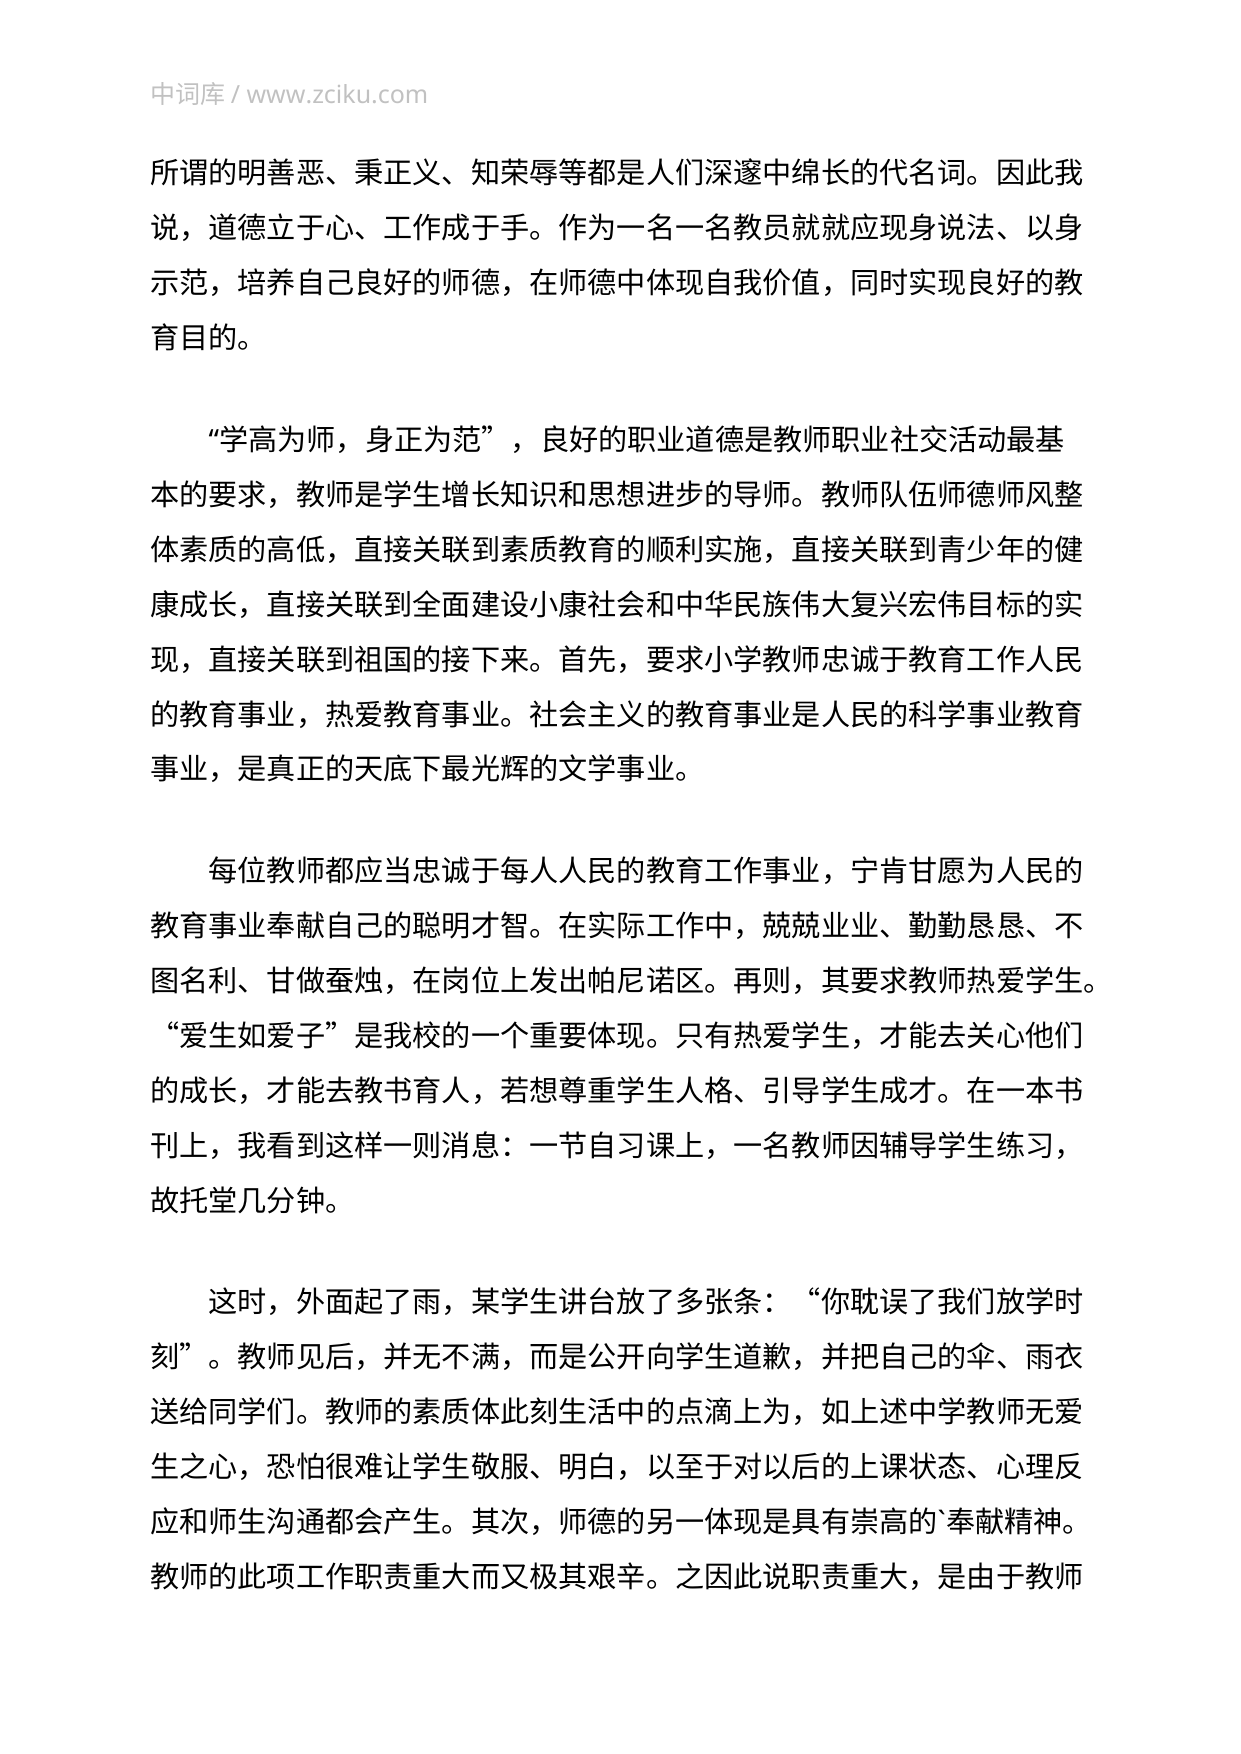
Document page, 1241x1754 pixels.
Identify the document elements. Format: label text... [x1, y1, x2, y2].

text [150, 1279, 1090, 1596]
text “学高为师，身正为范”，良好的职业道德是教师职业社交活动最基本的要求，教师是学生增长知识和思想进步的导师。教师队伍师德师风整体素质的高低，直接关联到素质教育的顺利实施，直接关联到青少年的健康成长，直接关联到全面建设小康社会和中华民族伟大复兴宏伟目标的实现，直接关联到祖国的接下来。首先，要求小学教师忠诚于教育工作人民的教育事业，热爱教育事业。社会主义的教育事业是人民的科学事业教育事业，是真正的天底下最光辉的文学事业。 [150, 416, 1090, 788]
text 每位教师都应当忠诚于每人人民的教育工作事业，宁肯甘愿为人民的教育事业奉献自己的聪明才智。在实际工作中，兢兢业业、勤勤恳恳、不图名利、甘做蚕烛，在岗位上发出帕尼诺区。再则，其要求教师热爱学生。“爱生如爱子”是我校的一个重要体现。只有热爱学生，才能去关心他们的成长，才能去教书育人，若想尊重学生人格、引导学生成才。在一本书刊上，我看到这样一则消息：一节自习课上，一名教师因辅导学生练习，故托堂几分钟。 [150, 848, 1090, 1219]
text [150, 150, 1090, 357]
